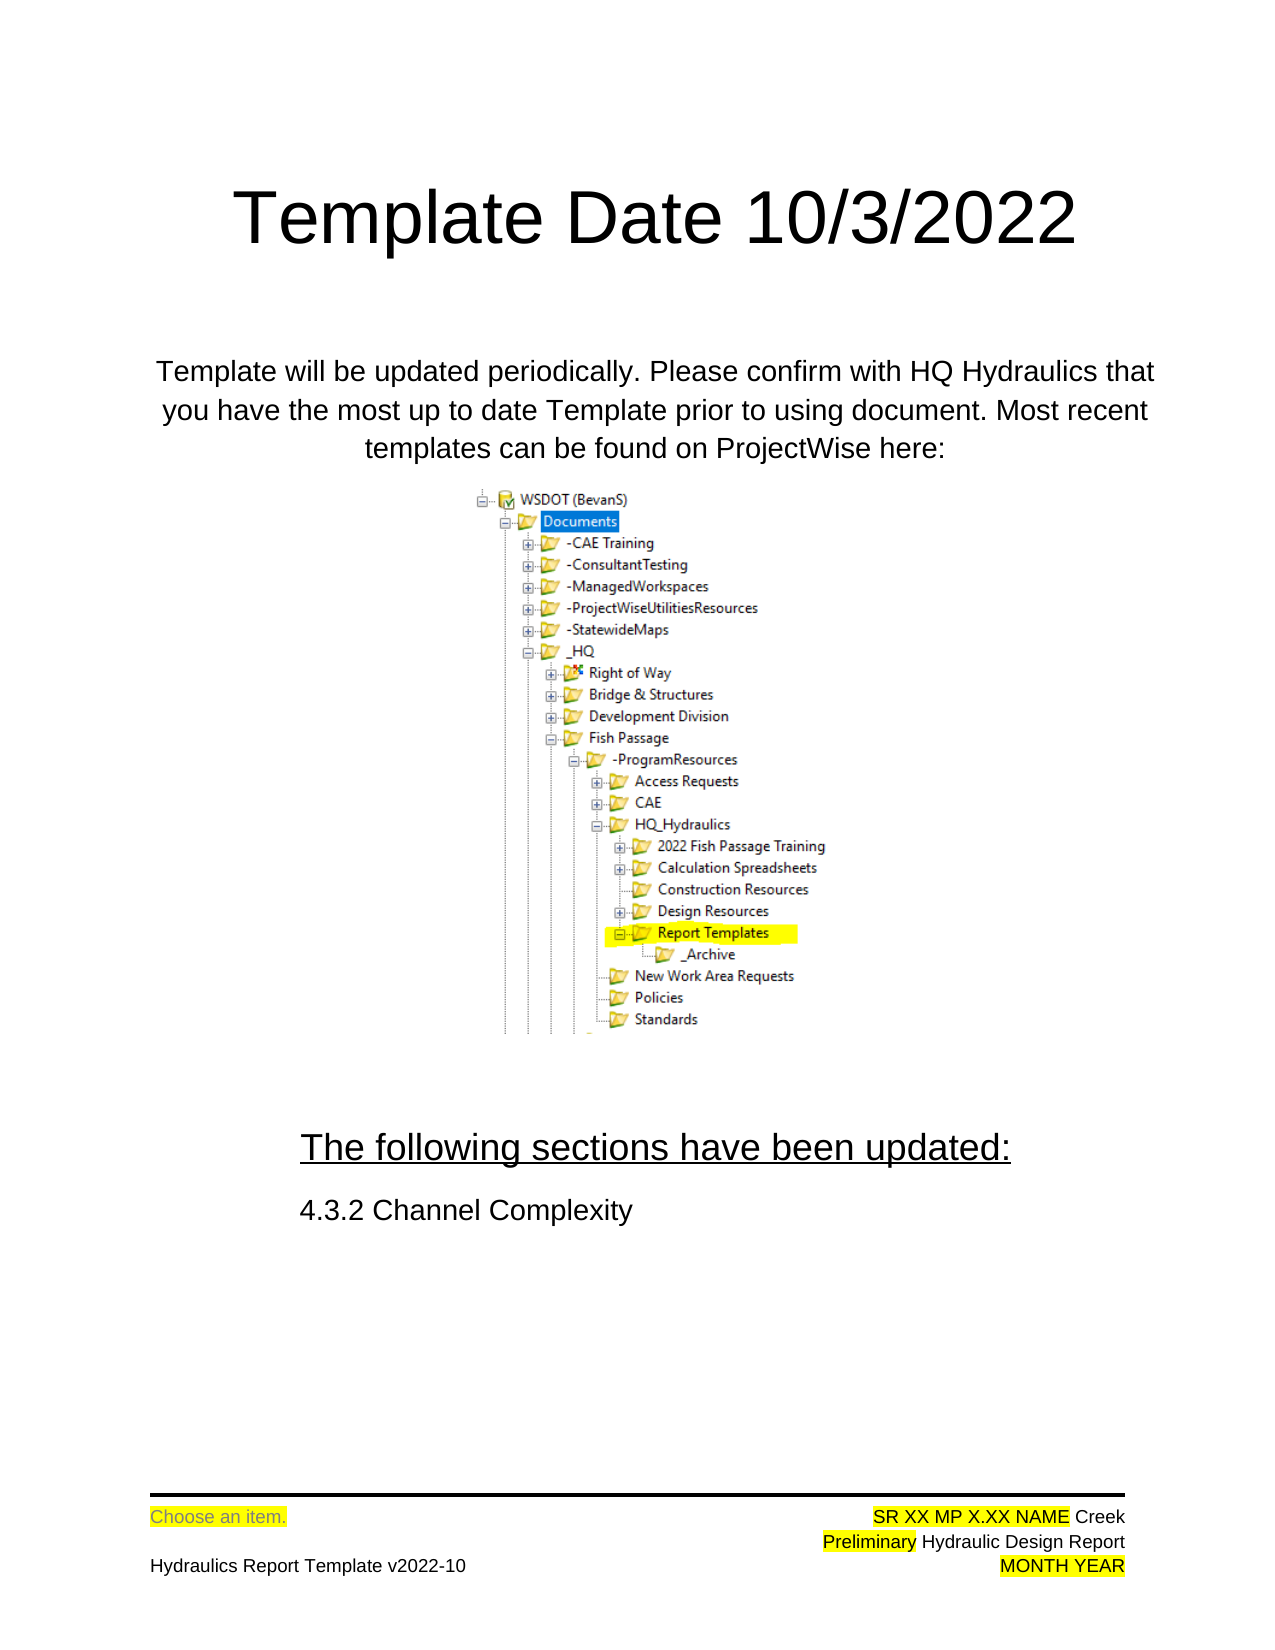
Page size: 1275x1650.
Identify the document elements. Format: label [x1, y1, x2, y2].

picture [465, 488, 846, 1034]
